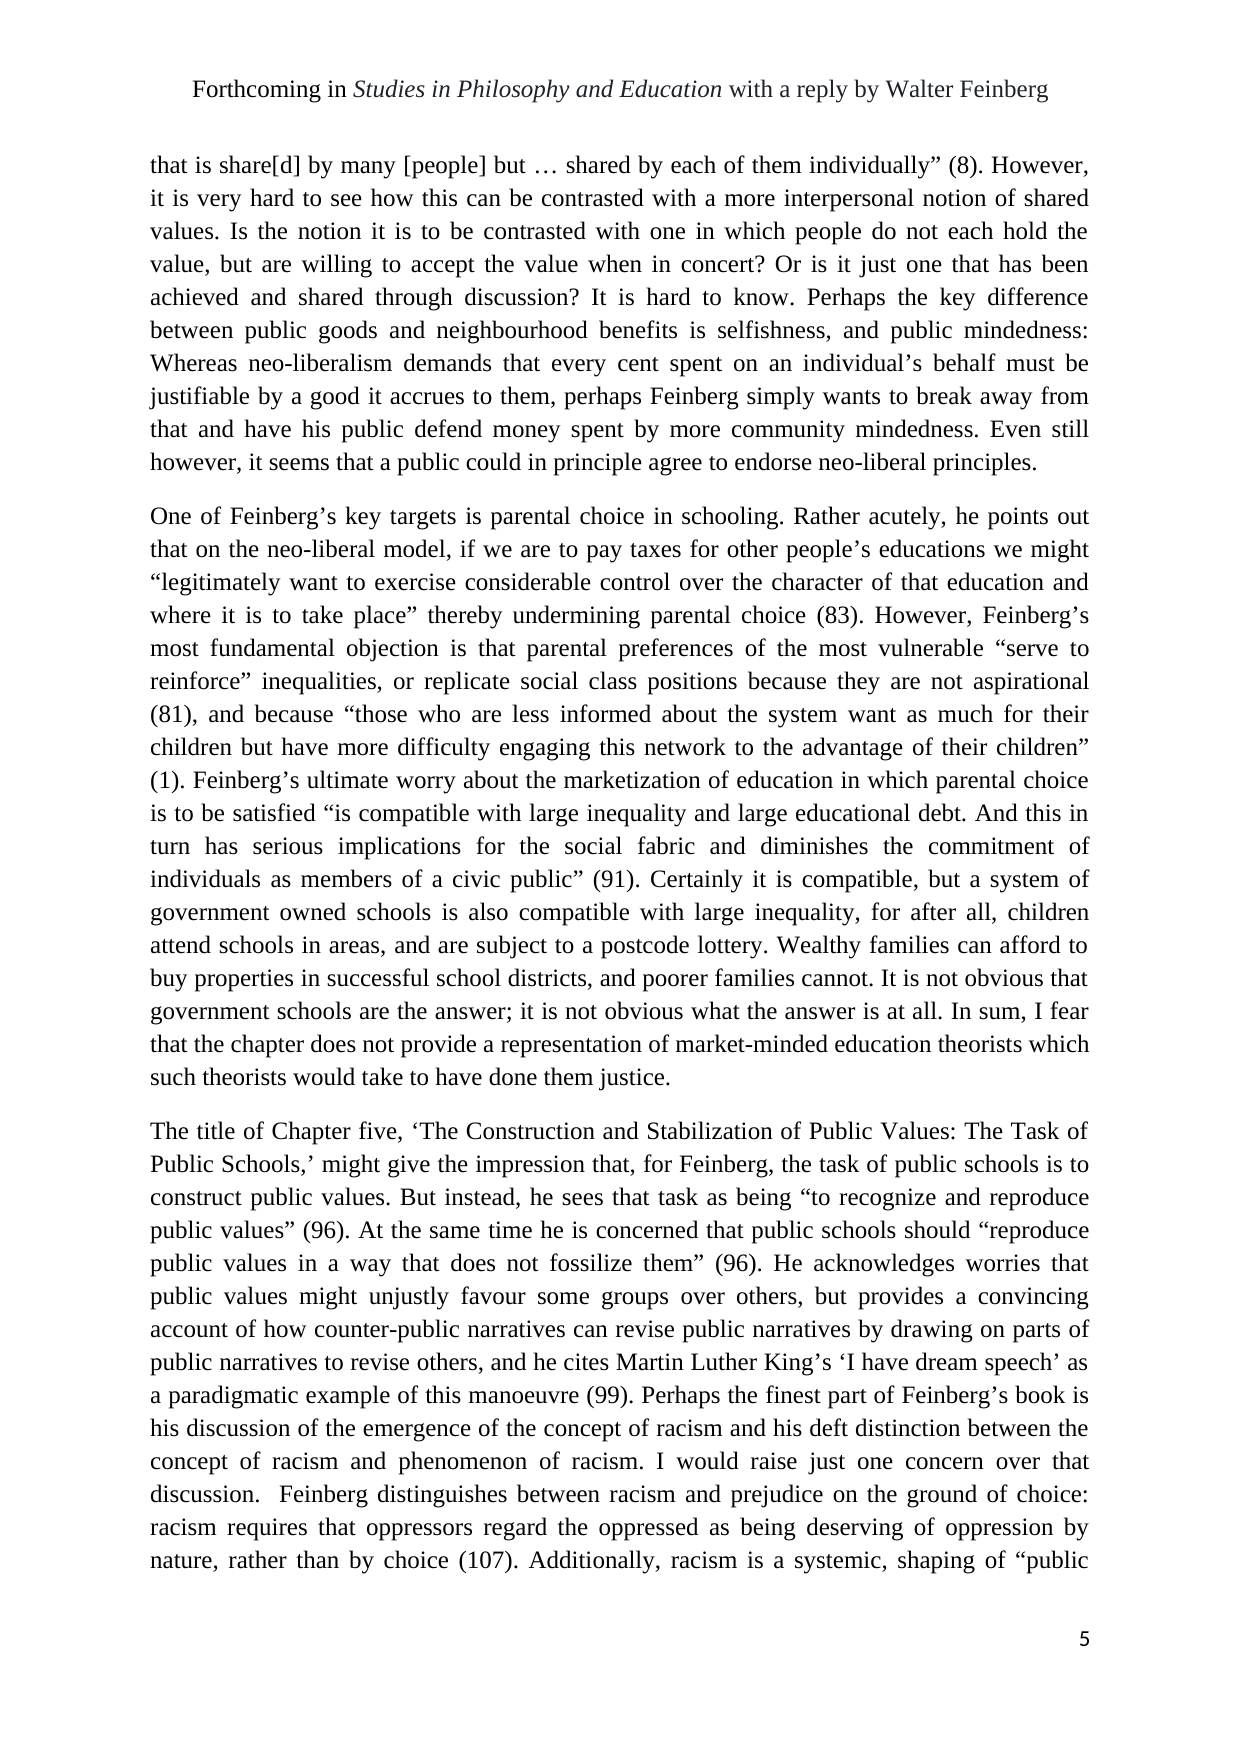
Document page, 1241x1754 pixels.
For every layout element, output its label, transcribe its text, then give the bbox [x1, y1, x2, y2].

text One of Feinberg’s key targets is parental choice in schooling. Rather acutely, he points out that on the neo-liberal model, if we are to pay taxes for other people’s educations we might “legitimately want to exercise considerable control over the character of that education and where it is to take place” thereby undermining parental choice (83). However, Feinberg’s most fundamental objection is that parental preferences of the most vulnerable “serve to reinforce” inequalities, or replicate social class positions because they are not aspirational (81), and because “those who are less informed about the system want as much for their children but have more difficulty engaging this network to the advantage of their children” (1). Feinberg’s ultimate worry about the marketization of education in which parental choice is to be satisfied “is compatible with large inequality and large educational debt. And this in turn has serious implications for the social fabric and diminishes the commitment of individuals as members of a civic public” (91). Certainly it is compatible, but a system of government owned schools is also compatible with large inequality, for after all, children attend schools in areas, and are subject to a postcode lottery. Wealthy families can afford to buy properties in successful school districts, and poorer families cannot. It is not obvious that government schools are the answer; it is not obvious what the answer is at all. In sum, I fear that the chapter does not provide a representation of market-minded education theorists which such theorists would take to have done them justice. [150, 501, 1090, 1091]
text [150, 1116, 1090, 1574]
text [150, 150, 1090, 476]
